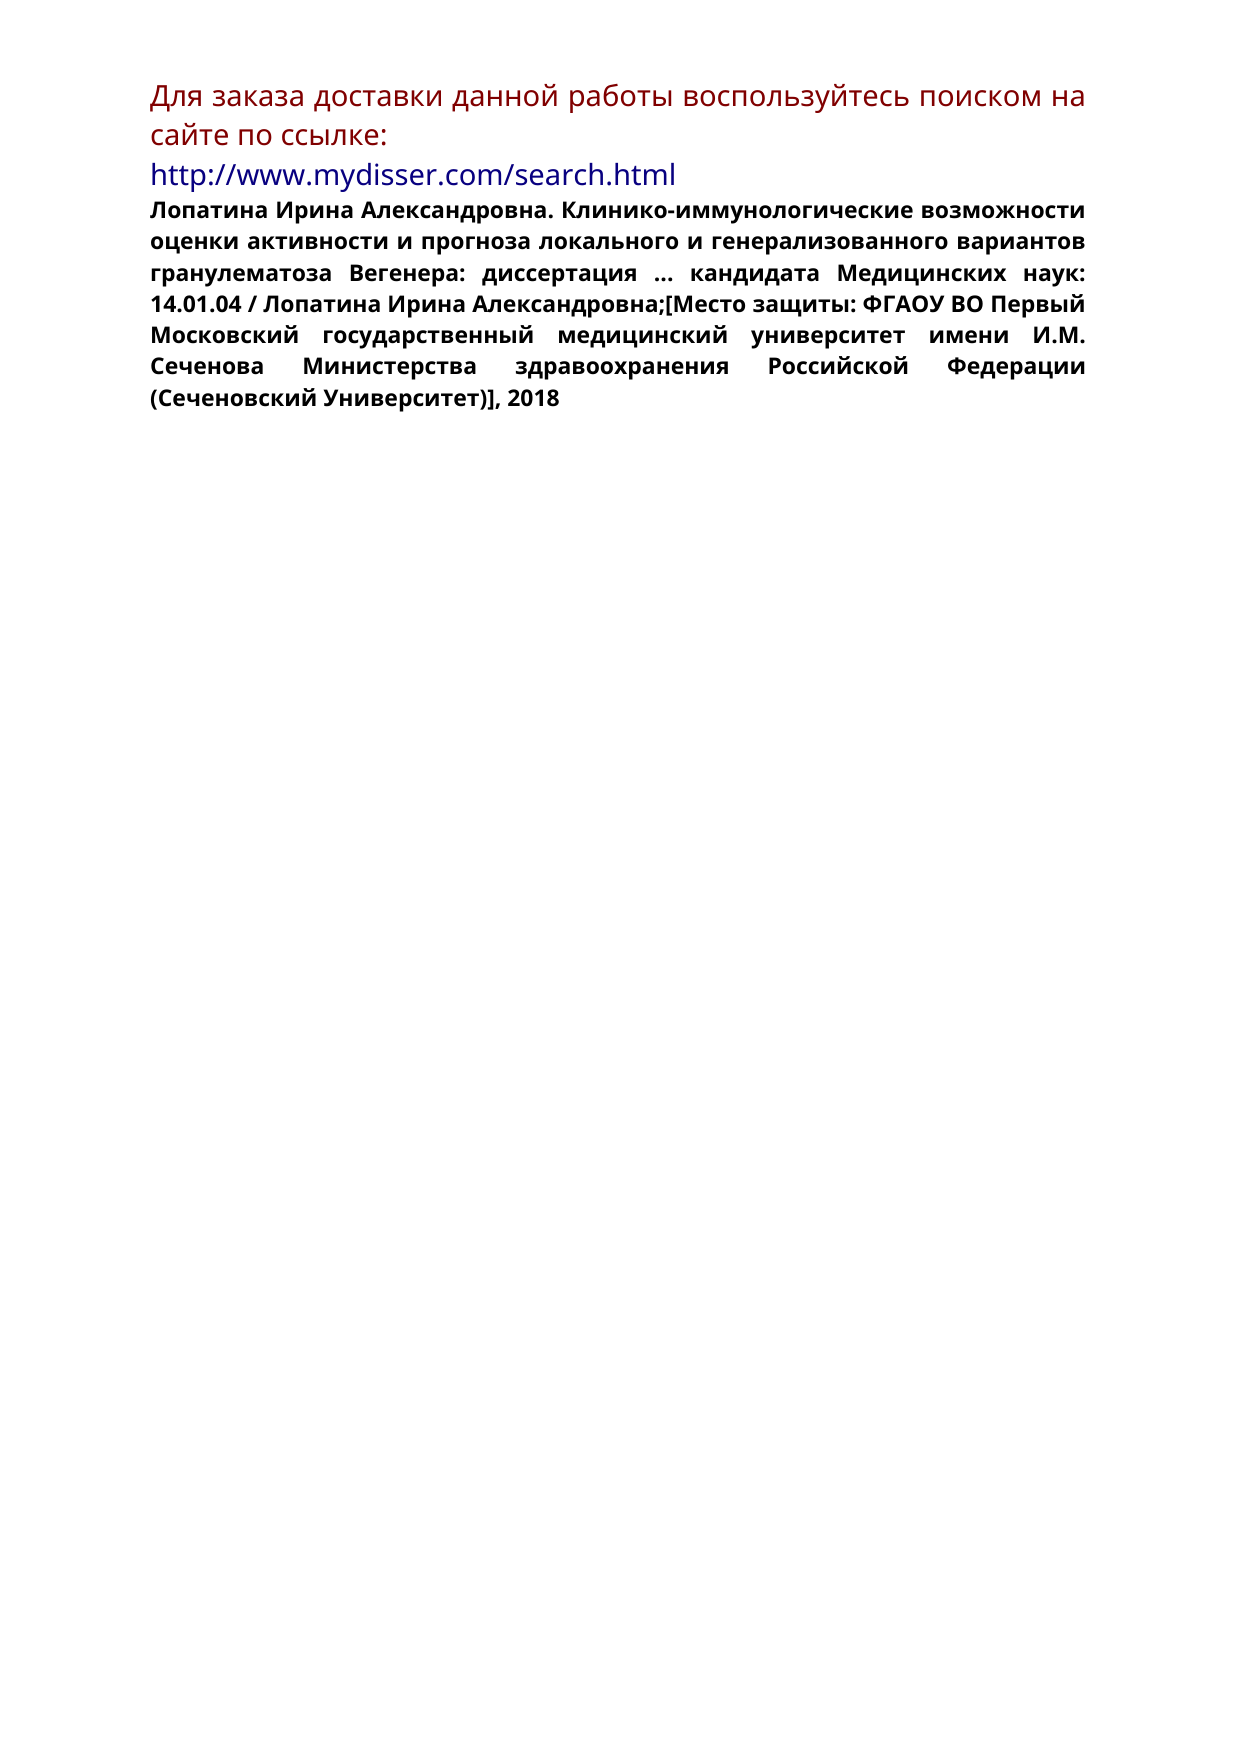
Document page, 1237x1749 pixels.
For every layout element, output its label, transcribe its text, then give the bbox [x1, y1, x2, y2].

text Лопатина Ирина Александровна. Клинико-иммунологические возможности оценки активности и прогноза локального и генерализованного вариантов гранулематоза Вегенера: диссертация ... кандидата Медицинских наук: 14.01.04 / Лопатина Ирина Александровна;[Место защиты: ФГАОУ ВО Первый Московский государственный медицинский университет имени И.М. Сеченова Министерства здравоохранения Российской Федерации (Сеченовский Университет)], 2018 [150, 194, 1086, 413]
